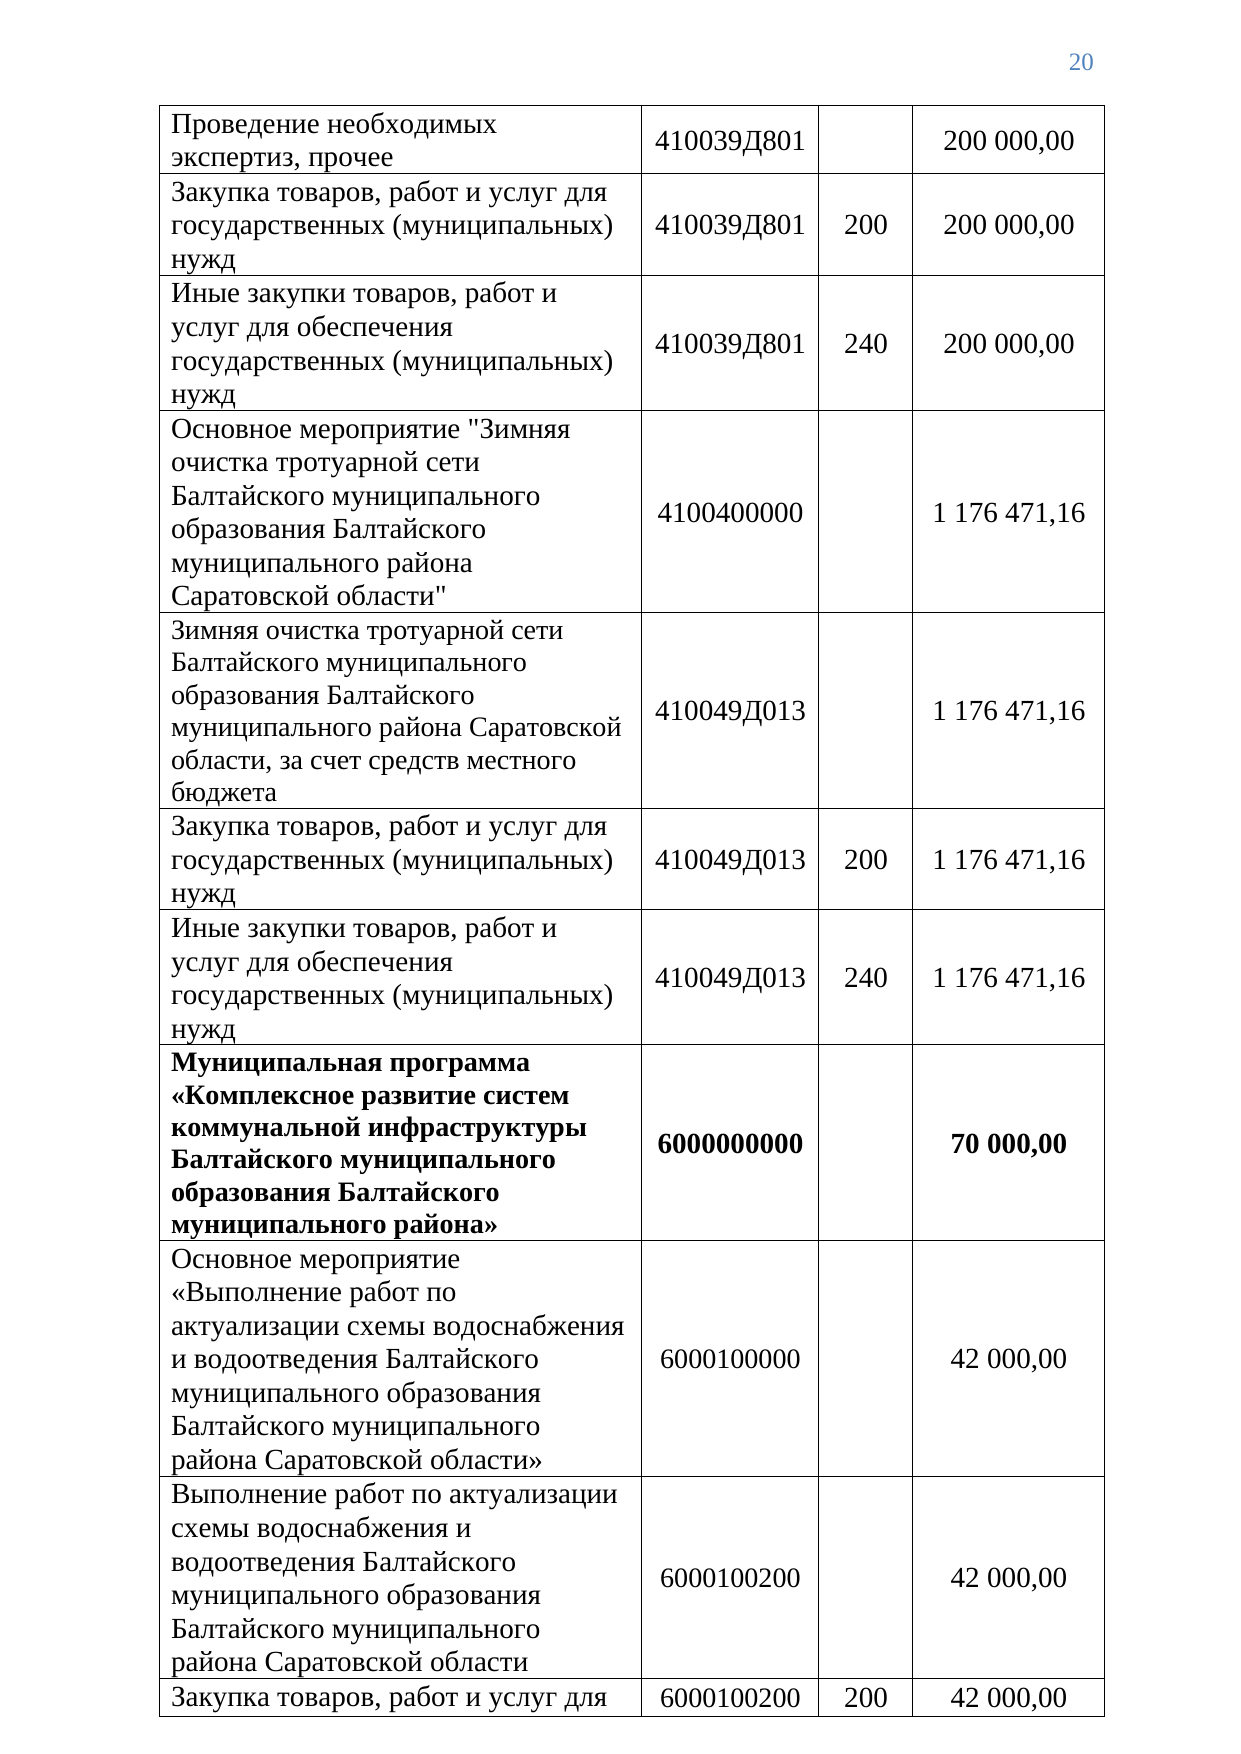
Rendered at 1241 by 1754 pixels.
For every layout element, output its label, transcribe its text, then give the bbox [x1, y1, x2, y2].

table_cell [819, 411, 912, 612]
table_cell 1 176 471,16 [913, 411, 1104, 612]
table_cell 42 000,00 [913, 1241, 1104, 1476]
table_cell 4100400000 [642, 411, 818, 612]
table_cell 200 000,00 [913, 174, 1104, 274]
table_cell 410049Д013 [642, 613, 818, 807]
table_cell 42 000,00 [913, 1679, 1104, 1716]
table_cell 200 000,00 [913, 106, 1104, 173]
table_cell 200 [819, 174, 912, 274]
table_cell 410039Д801 [642, 106, 818, 173]
table_cell 240 [819, 910, 912, 1044]
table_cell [160, 174, 641, 274]
table_cell Выполнение работ по актуализации схемы водоснабжения и водоотведения Балтайского муниципального образования Балтайского муниципального района Саратовской области [160, 1477, 641, 1678]
table_cell Основное мероприятие «Выполнение работ по актуализации схемы водоснабжения и водоотведения Балтайского муниципального образования Балтайского муниципального района Саратовской области» [160, 1241, 641, 1476]
table_cell [819, 1045, 912, 1240]
table_cell 200 [819, 809, 912, 909]
table_cell 6000000000 [642, 1045, 818, 1240]
table_cell 42 000,00 [913, 1477, 1104, 1678]
table_cell 1 176 471,16 [913, 809, 1104, 909]
table_cell [819, 106, 912, 173]
table_cell Основное мероприятие "Зимняя очистка тротуарной сети Балтайского муниципального образования Балтайского муниципального района Саратовской области" [160, 411, 641, 612]
table_cell 70 000,00 [913, 1045, 1104, 1240]
table_cell 1 176 471,16 [913, 613, 1104, 807]
table_cell 410049Д013 [642, 809, 818, 909]
table_cell 1 176 471,16 [913, 910, 1104, 1044]
table_cell 200 [819, 1679, 912, 1716]
table_cell Иные закупки товаров, работ и услуг для обеспечения государственных (муниципальных) нужд [160, 910, 641, 1044]
table_cell 410039Д801 [642, 276, 818, 410]
table_cell [819, 613, 912, 807]
table_cell Иные закупки товаров, работ и услуг для обеспечения государственных (муниципальных) нужд [160, 276, 641, 410]
table_cell 410049Д013 [642, 910, 818, 1044]
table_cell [160, 1679, 641, 1716]
table_cell 6000100000 [642, 1241, 818, 1476]
table_cell Зимняя очистка тротуарной сети Балтайского муниципального образования Балтайского муниципального района Саратовской области, за счет средств местного бюджета [160, 613, 641, 807]
table_cell 6000100200 [642, 1477, 818, 1678]
table_cell [819, 1241, 912, 1476]
table_cell Проведение необходимых экспертиз, прочее [160, 106, 641, 173]
table_cell 240 [819, 276, 912, 410]
table_cell 200 000,00 [913, 276, 1104, 410]
table_cell Муниципальная программа «Комплексное развитие систем коммунальной инфраструктуры Балтайского муниципального образования Балтайского муниципального района» [160, 1045, 641, 1240]
table_cell 410039Д801 [642, 174, 818, 274]
table_cell 6000100200 [642, 1679, 818, 1716]
table_cell [819, 1477, 912, 1678]
table_cell Закупка товаров, работ и услуг для государственных (муниципальных) нужд [160, 809, 641, 909]
